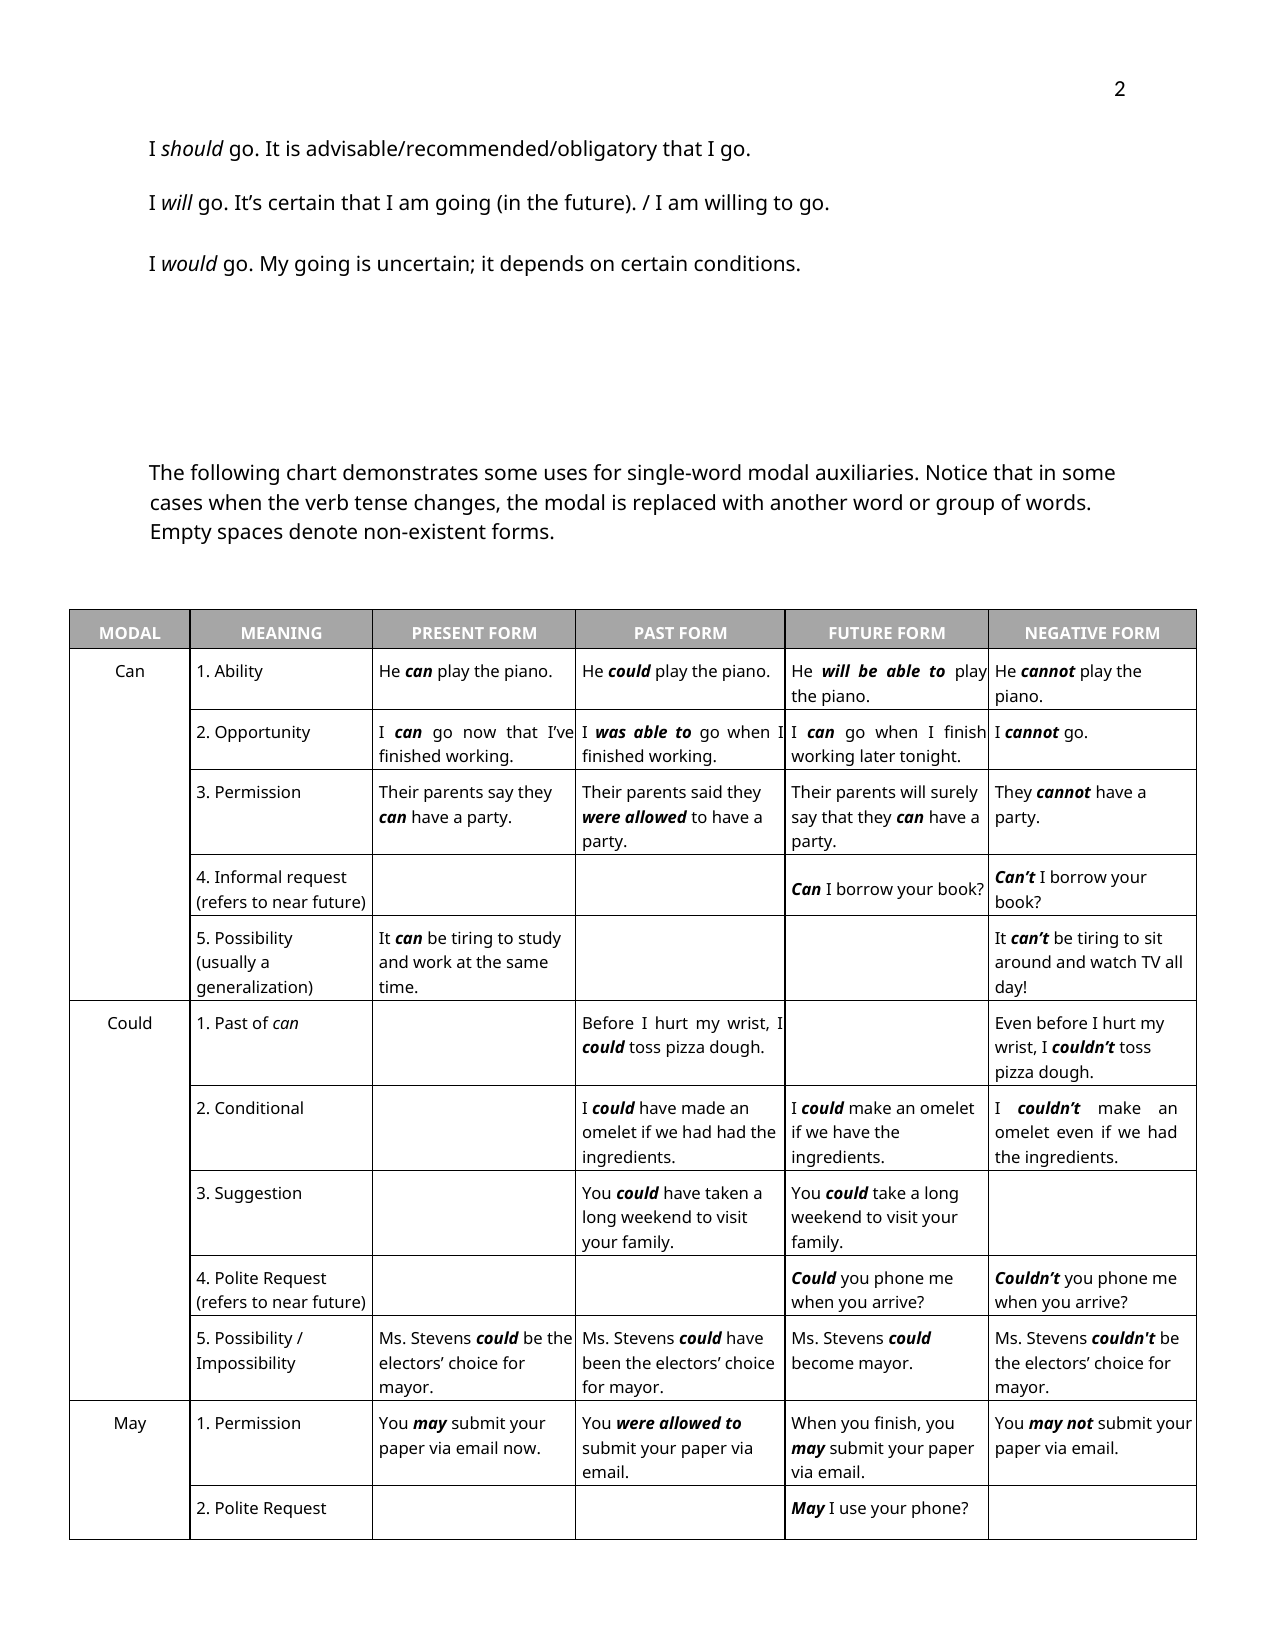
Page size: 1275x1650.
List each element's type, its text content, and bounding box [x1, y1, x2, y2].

table_cell [373, 1256, 575, 1315]
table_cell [786, 1486, 988, 1539]
table_cell 5. Possibility / Impossibility [191, 1316, 372, 1400]
table_header NEGATIVE FORM [989, 610, 1196, 648]
table_cell [576, 1486, 784, 1539]
table_cell I was able to go when I finished working. [576, 710, 784, 769]
table_cell May [70, 1401, 189, 1539]
table_cell I cannot go. [989, 710, 1196, 769]
table_cell He could play the piano. [576, 649, 784, 709]
text I would go. My going is uncertain; it depends on certain conditions. [148, 249, 1125, 277]
table_cell Before I hurt my wrist, I could toss pizza dough. [576, 1001, 784, 1085]
table_cell I could make an omelet if we have the ingredients. [786, 1086, 988, 1170]
table_cell [373, 1486, 575, 1539]
table_cell They cannot have a party. [989, 770, 1196, 854]
table_cell You could have taken a long weekend to visit your family. [576, 1171, 784, 1255]
table_cell Ms. Stevens could have been the electors’ choice for mayor. [576, 1316, 784, 1400]
table_cell 3. Permission [191, 770, 372, 854]
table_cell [191, 1486, 372, 1539]
table_cell Their parents say they can have a party. [373, 770, 575, 854]
table_header PRESENT FORM [373, 610, 575, 648]
table_cell You were allowed to submit your paper via email. [576, 1401, 784, 1485]
table_cell Could you phone me when you arrive? [786, 1256, 988, 1315]
table_cell [989, 1171, 1196, 1255]
table_cell [989, 1486, 1196, 1539]
table_cell Their parents will surely say that they can have a party. [786, 770, 988, 854]
table_cell 1. Ability [191, 649, 372, 709]
table_cell 3. Suggestion [191, 1171, 372, 1255]
table_cell Could [70, 1001, 189, 1400]
table_cell I can go now that I’ve finished working. [373, 710, 575, 769]
table_cell 1. Permission [191, 1401, 372, 1485]
table_cell Can I borrow your book? [786, 855, 988, 915]
table_cell [373, 1086, 575, 1170]
table_cell [786, 916, 988, 1000]
table_header PAST FORM [576, 610, 784, 648]
table_cell Ms. Stevens couldn't be the electors’ choice for mayor. [989, 1316, 1196, 1400]
table_cell He can play the piano. [373, 649, 575, 709]
table_cell [786, 1001, 988, 1085]
table_cell Can’t I borrow your book? [989, 855, 1196, 915]
table_cell [373, 855, 575, 915]
table_cell Even before I hurt my wrist, I couldn’t toss pizza dough. [989, 1001, 1196, 1085]
table_cell 2. Opportunity [191, 710, 372, 769]
table_cell You may not submit your paper via email. [989, 1401, 1196, 1485]
table_cell [373, 1001, 575, 1085]
table_cell When you finish, you may submit your paper via email. [786, 1401, 988, 1485]
table_cell I could have made an omelet if we had had the ingredients. [576, 1086, 784, 1170]
table_cell 4. Polite Request (refers to near future) [191, 1256, 372, 1315]
table_cell [576, 1256, 784, 1315]
table_header FUTURE FORM [786, 610, 988, 648]
table_cell I can go when I finish working later tonight. [786, 710, 988, 769]
table_cell He cannot play the piano. [989, 649, 1196, 709]
table_cell 4. Informal request (refers to near future) [191, 855, 372, 915]
table_cell It can be tiring to study and work at the same time. [373, 916, 575, 1000]
table_cell I couldn’t make an omelet even if we had the ingredients. [989, 1086, 1196, 1170]
table_cell 2. Conditional [191, 1086, 372, 1170]
table_cell Ms. Stevens could become mayor. [786, 1316, 988, 1400]
table_cell It can’t be tiring to sit around and watch TV all day! [989, 916, 1196, 1000]
table_cell Their parents said they were allowed to have a party. [576, 770, 784, 854]
table_cell [576, 855, 784, 915]
text I will go. It’s certain that I am going (in the future). / I am willing to go. [148, 188, 1125, 216]
table_cell Couldn’t you phone me when you arrive? [989, 1256, 1196, 1315]
table_cell Can [70, 649, 189, 1000]
text The following chart demonstrates some uses for single-word modal auxiliaries. Notice that in some cases when the verb tense changes, the modal is replaced with another word or group of words. Empty spaces denote non-existent forms. [148, 458, 1125, 546]
table_cell 5. Possibility (usually a generalization) [191, 916, 372, 1000]
table_cell 1. Past of can [191, 1001, 372, 1085]
table_cell Ms. Stevens could be the electors’ choice for mayor. [373, 1316, 575, 1400]
table_cell [576, 916, 784, 1000]
text I should go. It is advisable/recommended/obligatory that I go. [148, 134, 1125, 163]
table_header MEANING [191, 610, 372, 648]
table_cell You may submit your paper via email now. [373, 1401, 575, 1485]
table_cell You could take a long weekend to visit your family. [786, 1171, 988, 1255]
table_header MODAL [70, 610, 189, 648]
table_cell [373, 1171, 575, 1255]
table_cell He will be able to play the piano. [786, 649, 988, 709]
